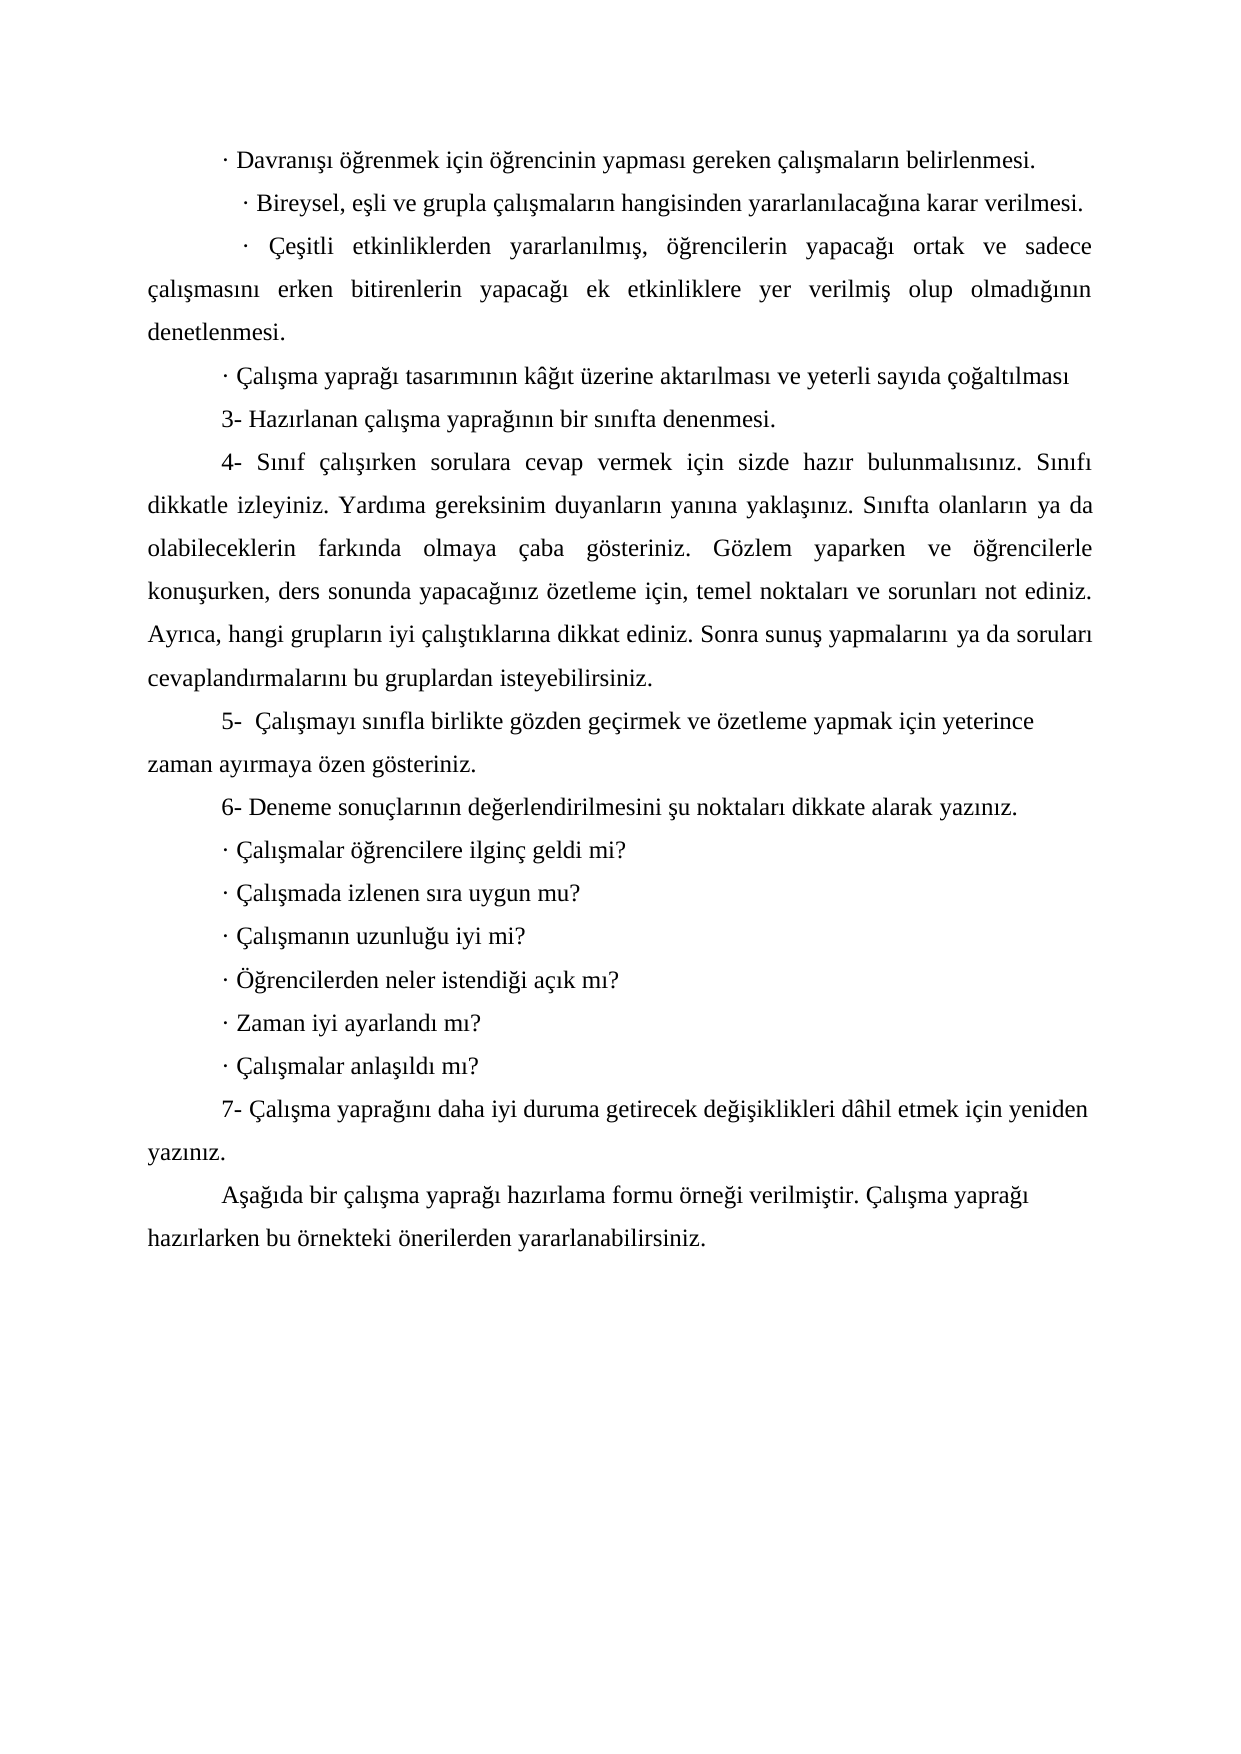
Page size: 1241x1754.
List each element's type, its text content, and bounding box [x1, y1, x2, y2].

list Deneme sonuçlarının değerlendirilmesini şu noktaları dikkate alarak yazınız. [221, 792, 1205, 821]
list Çalışmalar anlaşıldı mı? [147, 1051, 1205, 1080]
list Çalışmayı sınıfla birlikte gözden geçirmek ve özetleme yapmak için yeterince zaman ayırmaya özen gösteriniz. [147, 706, 1092, 778]
list Çalışmada izlenen sıra uygun mu? [147, 878, 1205, 907]
list Çalışmalar öğrencilere ilginç geldi mi? [147, 835, 1205, 864]
list Davranışı öğrenmek için öğrencinin yapması gereken çalışmaların belirlenmesi. [147, 145, 1205, 174]
list Bireysel, eşli ve grupla çalışmaların hangisinden yararlanılacağına karar verilmesi. [147, 188, 1205, 217]
text Aşağıda bir çalışma yaprağı hazırlama formu örneği verilmiştir. Çalışma yaprağı hazırlarken bu örnekteki önerilerden yararlanabilirsiniz. [147, 1180, 1050, 1252]
list Çalışma yaprağını daha iyi duruma getirecek değişiklikleri dâhil etmek için yeniden yazınız. [147, 1094, 1092, 1166]
list Öğrencilerden neler istendiği açık mı? [147, 965, 1205, 993]
list Sınıf çalışırken sorulara cevap vermek için sizde hazır bulunmalısınız. Sınıfı dikkatle izleyiniz. Yardıma gereksinim duyanların yanına yaklaşınız. Sınıfta olanların ya da olabileceklerin farkında olmaya çaba gösteriniz. Gözlem yaparken ve öğrencilerle konuşurken, ders sonunda yapacağınız özetleme için, temel noktaları ve sorunları not ediniz. Ayrıca, hangi grupların iyi çalıştıklarına dikkat ediniz. Sonra sunuş yapmalarını ya da soruları cevaplandırmalarını bu gruplardan isteyebilirsiniz. [147, 447, 1093, 691]
list Çeşitli etkinliklerden yararlanılmış, öğrencilerin yapacağı ortak ve sadece çalışmasını erken bitirenlerin yapacağı ek etkinliklere yer verilmiş olup olmadığının denetlenmesi. [147, 231, 1093, 346]
list Çalışmanın uzunluğu iyi mi? [147, 921, 1205, 950]
list Çalışma yaprağı tasarımının kâğıt üzerine aktarılması ve yeterli sayıda çoğaltılması 3- Hazırlanan çalışma yaprağının bir sınıfta denenmesi. [221, 361, 1070, 433]
list Zaman iyi ayarlandı mı? [147, 1008, 1205, 1036]
